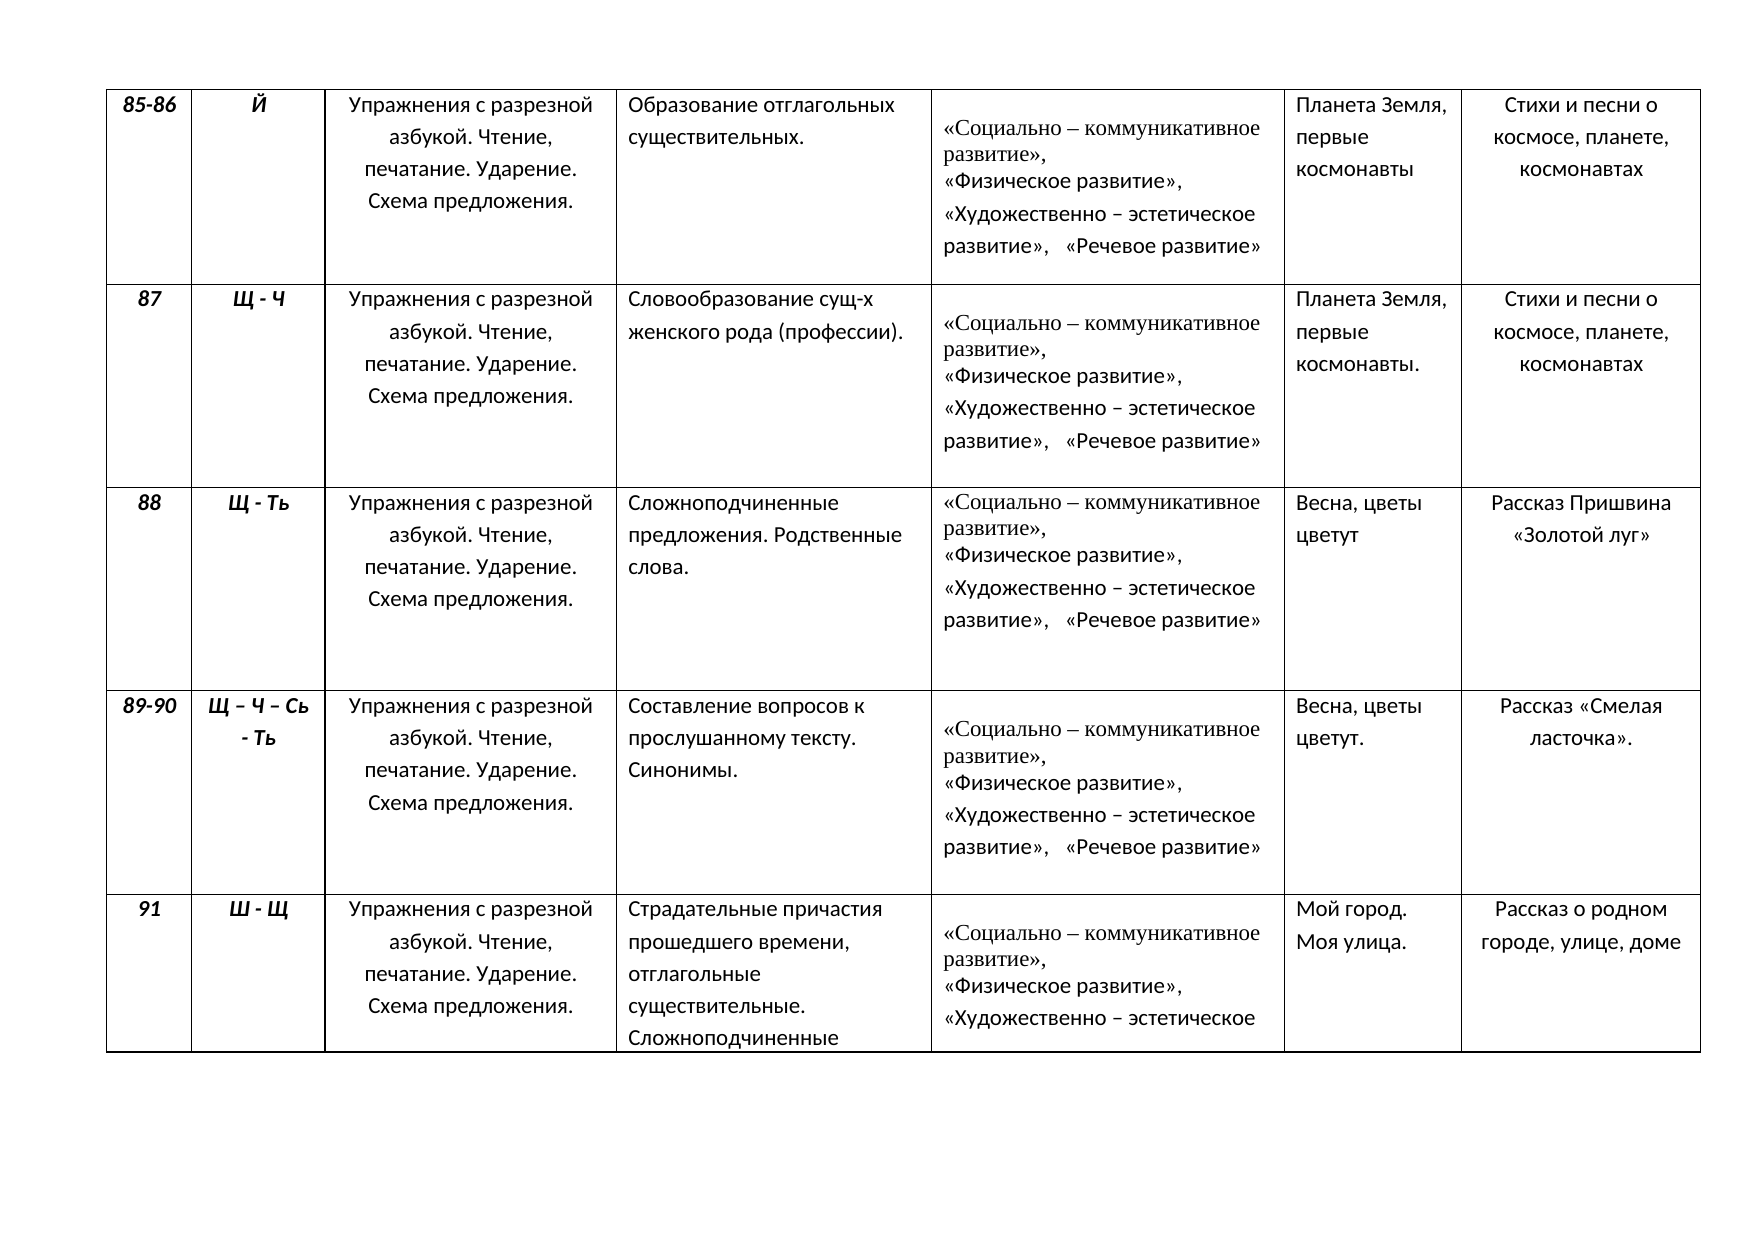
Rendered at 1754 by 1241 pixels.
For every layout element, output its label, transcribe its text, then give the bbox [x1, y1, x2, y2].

table_cell Планета Земля, первые космонавты [1285, 90, 1461, 283]
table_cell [932, 90, 1284, 283]
table_cell Словообразование сущ-х женского рода (профессии). [617, 285, 931, 487]
table_cell Весна, цветы цветут. [1285, 691, 1461, 893]
table_cell Упражнения с разрезной азбукой. Чтение, печатание. Ударение. Схема предложения. [326, 488, 616, 690]
table_cell Упражнения с разрезной азбукой. Чтение, печатание. Ударение. Схема предложения. [326, 691, 616, 893]
table_cell Щ - Ть [192, 488, 324, 690]
table_cell Й [192, 90, 324, 283]
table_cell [1462, 895, 1700, 1051]
table_cell Упражнения с разрезной азбукой. Чтение, печатание. Ударение. Схема предложения. [326, 285, 616, 487]
table_cell «Социально – коммуникативное развитие», «Физическое развитие», «Художественно – эстетическое развитие», «Речевое развитие» [932, 488, 1284, 690]
table_cell Стихи и песни о космосе, планете, космонавтах [1462, 90, 1700, 283]
table_cell Щ - Ч [192, 285, 324, 487]
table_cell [326, 90, 616, 283]
table_cell «Социально – коммуникативное развитие», «Физическое развитие», «Художественно – эстетическое развитие», «Речевое развитие» [932, 691, 1284, 893]
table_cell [326, 895, 616, 1051]
table_cell Составление вопросов к прослушанному тексту. Синонимы. [617, 691, 931, 893]
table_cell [1285, 895, 1461, 1051]
table_cell 89-90 [107, 691, 191, 893]
table_cell Сложноподчиненные предложения. Родственные слова. [617, 488, 931, 690]
table_cell 91 [107, 895, 191, 1051]
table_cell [932, 895, 1284, 1051]
table_cell Рассказ «Смелая ласточка». [1462, 691, 1700, 893]
table_cell Щ – Ч – Сь - Ть [192, 691, 324, 893]
table_cell Весна, цветы цветут [1285, 488, 1461, 690]
table_cell Образование отглагольных существительных. [617, 90, 931, 283]
table_cell 87 [107, 285, 191, 487]
table_cell 88 [107, 488, 191, 690]
table_cell 85-86 [107, 90, 191, 283]
table_cell Ш - Щ [192, 895, 324, 1051]
table_cell «Социально – коммуникативное развитие», «Физическое развитие», «Художественно – эстетическое развитие», «Речевое развитие» [932, 285, 1284, 487]
table_cell Планета Земля, первые космонавты. [1285, 285, 1461, 487]
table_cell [617, 895, 931, 1051]
table_cell Рассказ Пришвина «Золотой луг» [1462, 488, 1700, 690]
table_cell Стихи и песни о космосе, планете, космонавтах [1462, 285, 1700, 487]
